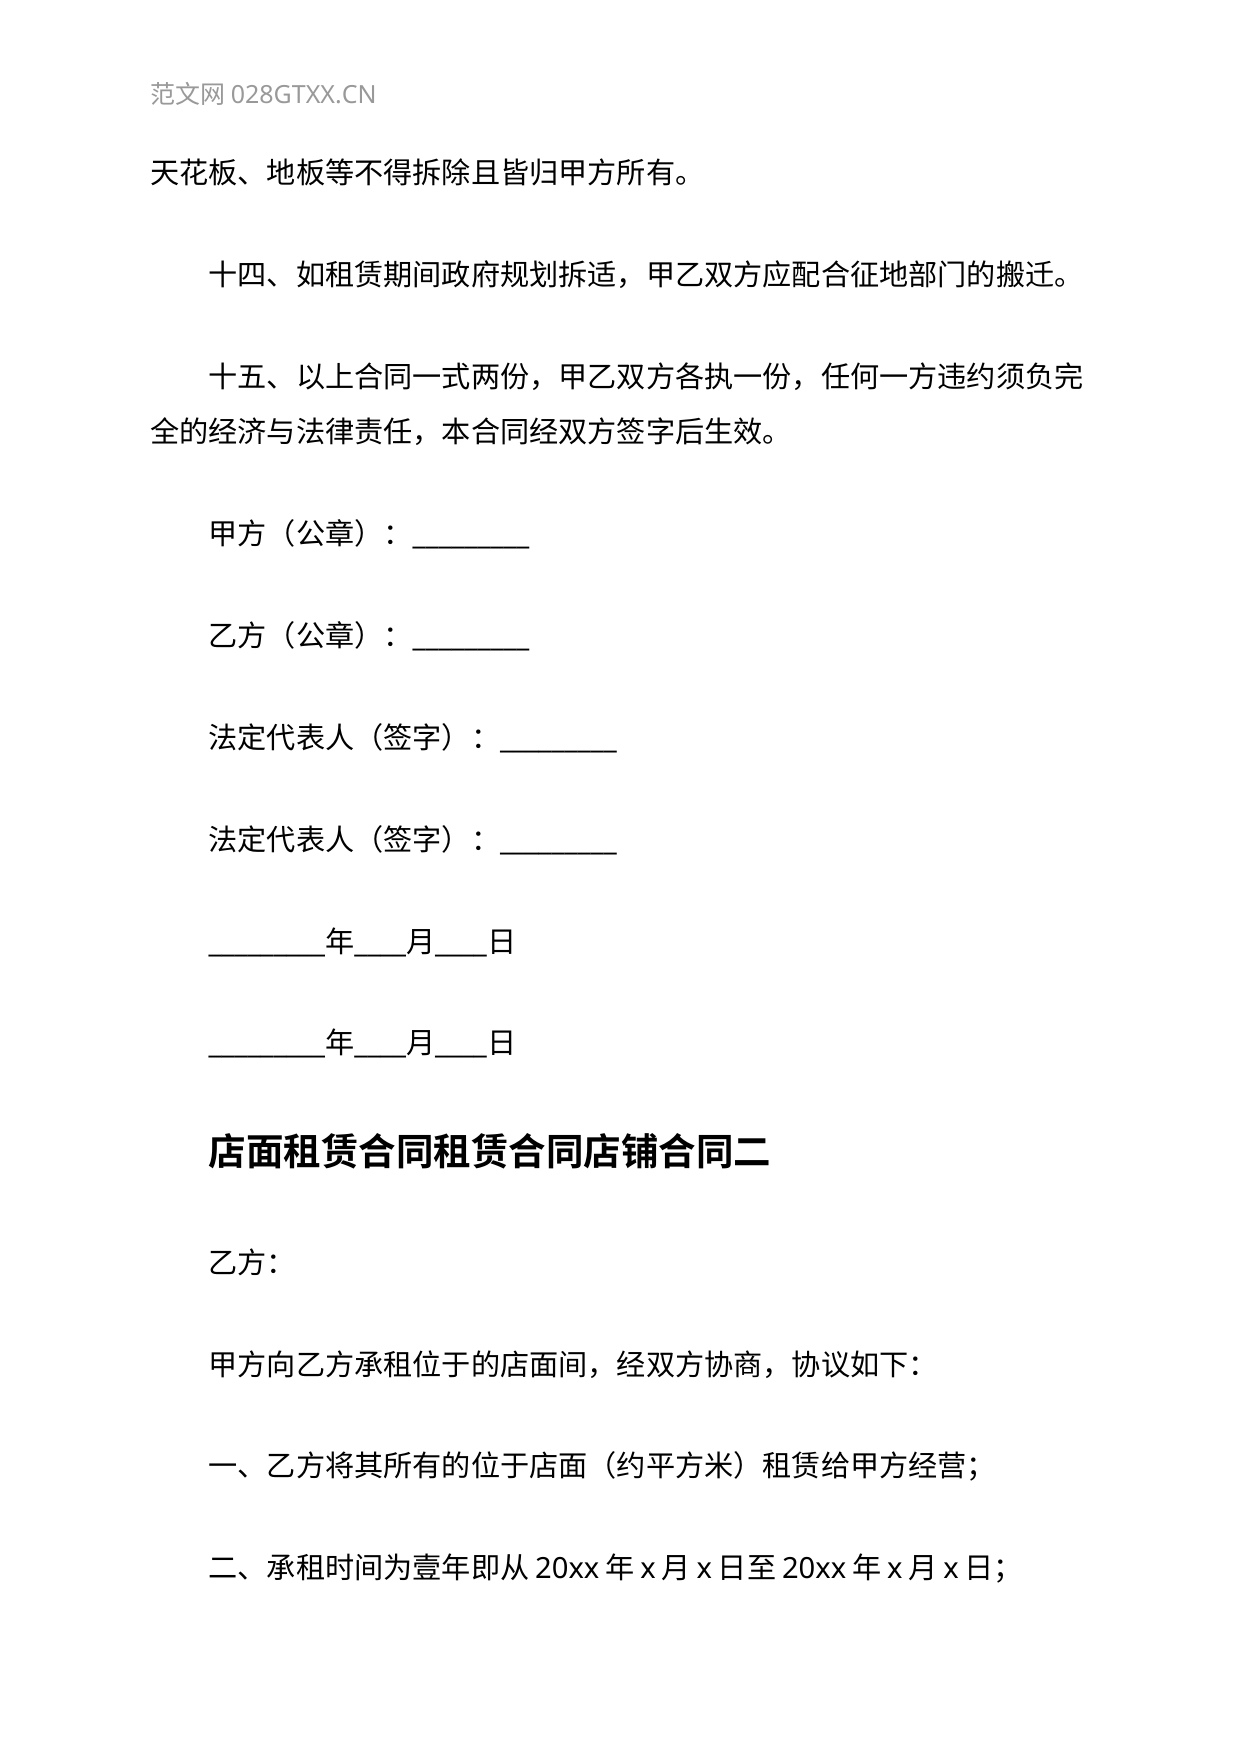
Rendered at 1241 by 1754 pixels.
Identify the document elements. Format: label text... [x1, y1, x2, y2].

text 法定代表人（签字）：_________ [150, 714, 1090, 757]
text 法定代表人（签字）：_________ [150, 816, 1090, 858]
text 一、乙方将其所有的位于店面（约平方米）租赁给甲方经营； [150, 1443, 1090, 1485]
text 二、承租时间为壹年即从20xx年x月x日至20xx年x月x日； [150, 1545, 1090, 1587]
text _________年____月____日 [150, 918, 1090, 961]
text 十五、以上合同一式两份，甲乙双方各执一份，任何一方违约须负完全的经济与法律责任，本合同经双方签字后生效。 [150, 353, 1090, 451]
text _________年____月____日 [150, 1020, 1090, 1062]
text 甲方（公章）：_________ [150, 510, 1090, 553]
text 乙方： [150, 1239, 1090, 1282]
text 甲方向乙方承租位于的店面间，经双方协商，协议如下： [150, 1341, 1090, 1383]
text 乙方（公章）：_________ [150, 612, 1090, 654]
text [150, 150, 1090, 192]
text 十四、如租赁期间政府规划拆适，甲乙双方应配合征地部门的搬迁。 [150, 252, 1090, 294]
text 店面租赁合同租赁合同店铺合同二 [150, 1122, 1090, 1176]
